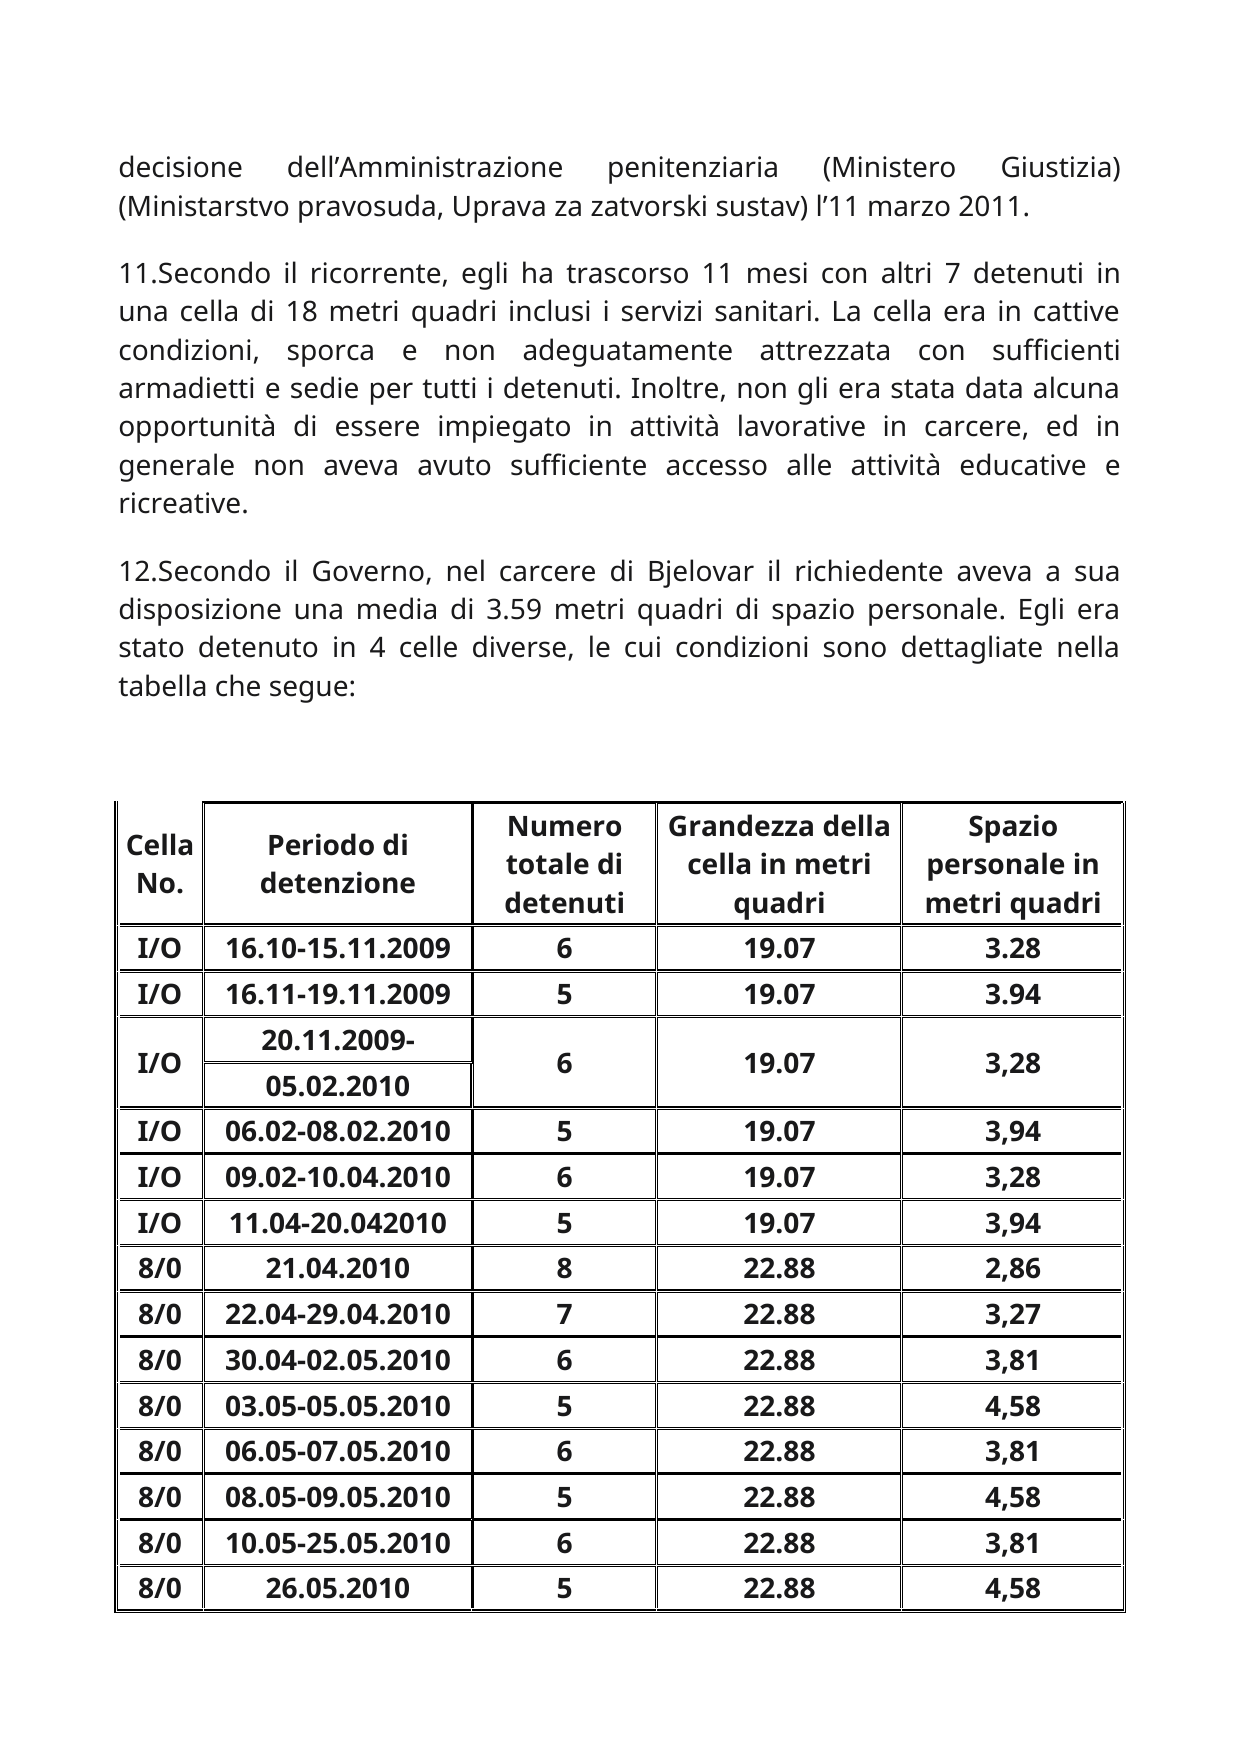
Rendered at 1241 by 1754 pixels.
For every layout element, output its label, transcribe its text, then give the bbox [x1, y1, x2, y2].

table_cell I/O [118, 969, 202, 1015]
table_cell 2,86 [903, 1244, 1123, 1289]
table_cell Periodo di detenzione [205, 804, 471, 923]
table_cell 08.05-09.05.2010 [205, 1475, 471, 1518]
table_cell 6 [474, 1018, 655, 1106]
table_cell 8/0 [118, 1564, 203, 1609]
table_cell I/O [118, 1106, 202, 1152]
table_cell 22.88 [657, 1567, 902, 1609]
table_cell Cella No. [118, 801, 202, 923]
table_cell 06.02-08.02.2010 [205, 1110, 471, 1152]
table_cell I/O [116, 1015, 203, 1106]
text 11.Secondo il ricorrente, egli ha trascorso 11 mesi con altri 7 detenuti in una cella di 18 metri quadri inclusi i servizi sanitari. La cella era in cattive condizioni, sporca e non adeguatamente attrezzata con sufficienti armadietti e sedie per tutti i detenuti. Inoltre, non gli era stata data alcuna opportunità di essere impiegato in attività lavorative in carcere, ed in generale non aveva avuto sufficiente accesso alle attività educative e ricreative. [118, 253, 1122, 522]
table_cell 8/0 [118, 1426, 202, 1472]
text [118, 148, 1122, 224]
table_cell 3,94 [903, 1106, 1123, 1152]
table_cell 8/0 [118, 1289, 202, 1335]
table_cell 19.07 [658, 973, 900, 1015]
table_cell 22.88 [658, 1475, 900, 1518]
table_cell 05.02.2010 [205, 1064, 470, 1106]
table_cell 22.88 [658, 1521, 900, 1563]
table_cell Numero totale di detenuti [474, 804, 655, 923]
table_cell 8/0 [118, 1335, 202, 1381]
table_cell Spazio personale in metri quadri [903, 801, 1124, 923]
table_cell Grandezza della cella in metri quadri [658, 804, 900, 923]
table_cell 5 [474, 1475, 655, 1518]
table_cell I/O [118, 923, 202, 969]
table_cell 6 [474, 1521, 655, 1563]
table_cell 06.05-07.05.2010 [205, 1430, 471, 1472]
table_cell 8/0 [118, 1244, 202, 1289]
table_cell 22.88 [658, 1338, 900, 1381]
table_cell 16.10-15.11.2009 [205, 927, 471, 969]
table_cell 09.02-10.04.2010 [205, 1155, 471, 1198]
table_cell 30.04-02.05.2010 [205, 1338, 471, 1381]
table_cell 11.04-20.042010 [205, 1201, 471, 1243]
table_cell 6 [474, 927, 655, 969]
table_cell 4,58 [902, 1381, 1124, 1426]
table_cell 3,81 [903, 1518, 1124, 1563]
table_cell 5 [474, 973, 655, 1015]
table_cell 19.07 [658, 927, 900, 969]
table_cell 3,81 [903, 1426, 1123, 1472]
table_cell 3,28 [902, 1015, 1124, 1106]
table_cell 5 [474, 1201, 655, 1243]
table_cell 22.88 [658, 1293, 900, 1335]
table_cell 3,27 [903, 1289, 1123, 1335]
table_cell 20.11.2009- [205, 1018, 471, 1061]
table_cell 19.07 [658, 1155, 900, 1198]
table_cell 3,81 [903, 1335, 1123, 1381]
table_cell 7 [474, 1293, 655, 1335]
table_cell 4,58 [902, 1564, 1123, 1609]
table_cell 22.88 [658, 1430, 900, 1472]
table_cell 8/0 [116, 1518, 202, 1563]
table_cell 6 [474, 1338, 655, 1381]
table_cell 19.07 [658, 1201, 900, 1243]
table_cell 3,28 [903, 1152, 1123, 1198]
table_cell 6 [474, 1155, 655, 1198]
table_cell 8/0 [116, 1381, 203, 1426]
table_cell 10.05-25.05.2010 [205, 1521, 471, 1563]
table_cell 22.04-29.04.2010 [205, 1293, 471, 1335]
table_cell 8/0 [118, 1472, 202, 1518]
table_cell 5 [474, 1110, 655, 1152]
table_cell 3.28 [903, 923, 1123, 969]
table_cell 3,94 [902, 1198, 1124, 1243]
table_cell 19.07 [658, 1110, 900, 1152]
table_cell 8 [474, 1247, 655, 1289]
table_cell 16.11-19.11.2009 [205, 973, 471, 1015]
table_cell 6 [474, 1430, 655, 1472]
table_cell 5 [474, 1384, 655, 1426]
table_cell 26.05.2010 [204, 1567, 472, 1609]
table_cell I/O [118, 1152, 202, 1198]
table_cell 3.94 [903, 969, 1123, 1015]
table_cell 4,58 [903, 1472, 1123, 1518]
table_cell 19.07 [658, 1018, 900, 1106]
table_cell 22.88 [658, 1247, 900, 1289]
table_cell 22.88 [658, 1384, 900, 1426]
table_cell 21.04.2010 [205, 1247, 471, 1289]
text 12.Secondo il Governo, nel carcere di Bjelovar il richiedente aveva a sua disposizione una media di 3.59 metri quadri di spazio personale. Egli era stato detenuto in 4 celle diverse, le cui condizioni sono dettagliate nella tabella che segue: [118, 551, 1122, 704]
table_cell 03.05-05.05.2010 [205, 1384, 471, 1426]
table_cell 5 [472, 1567, 657, 1609]
table_cell I/O [116, 1198, 203, 1243]
